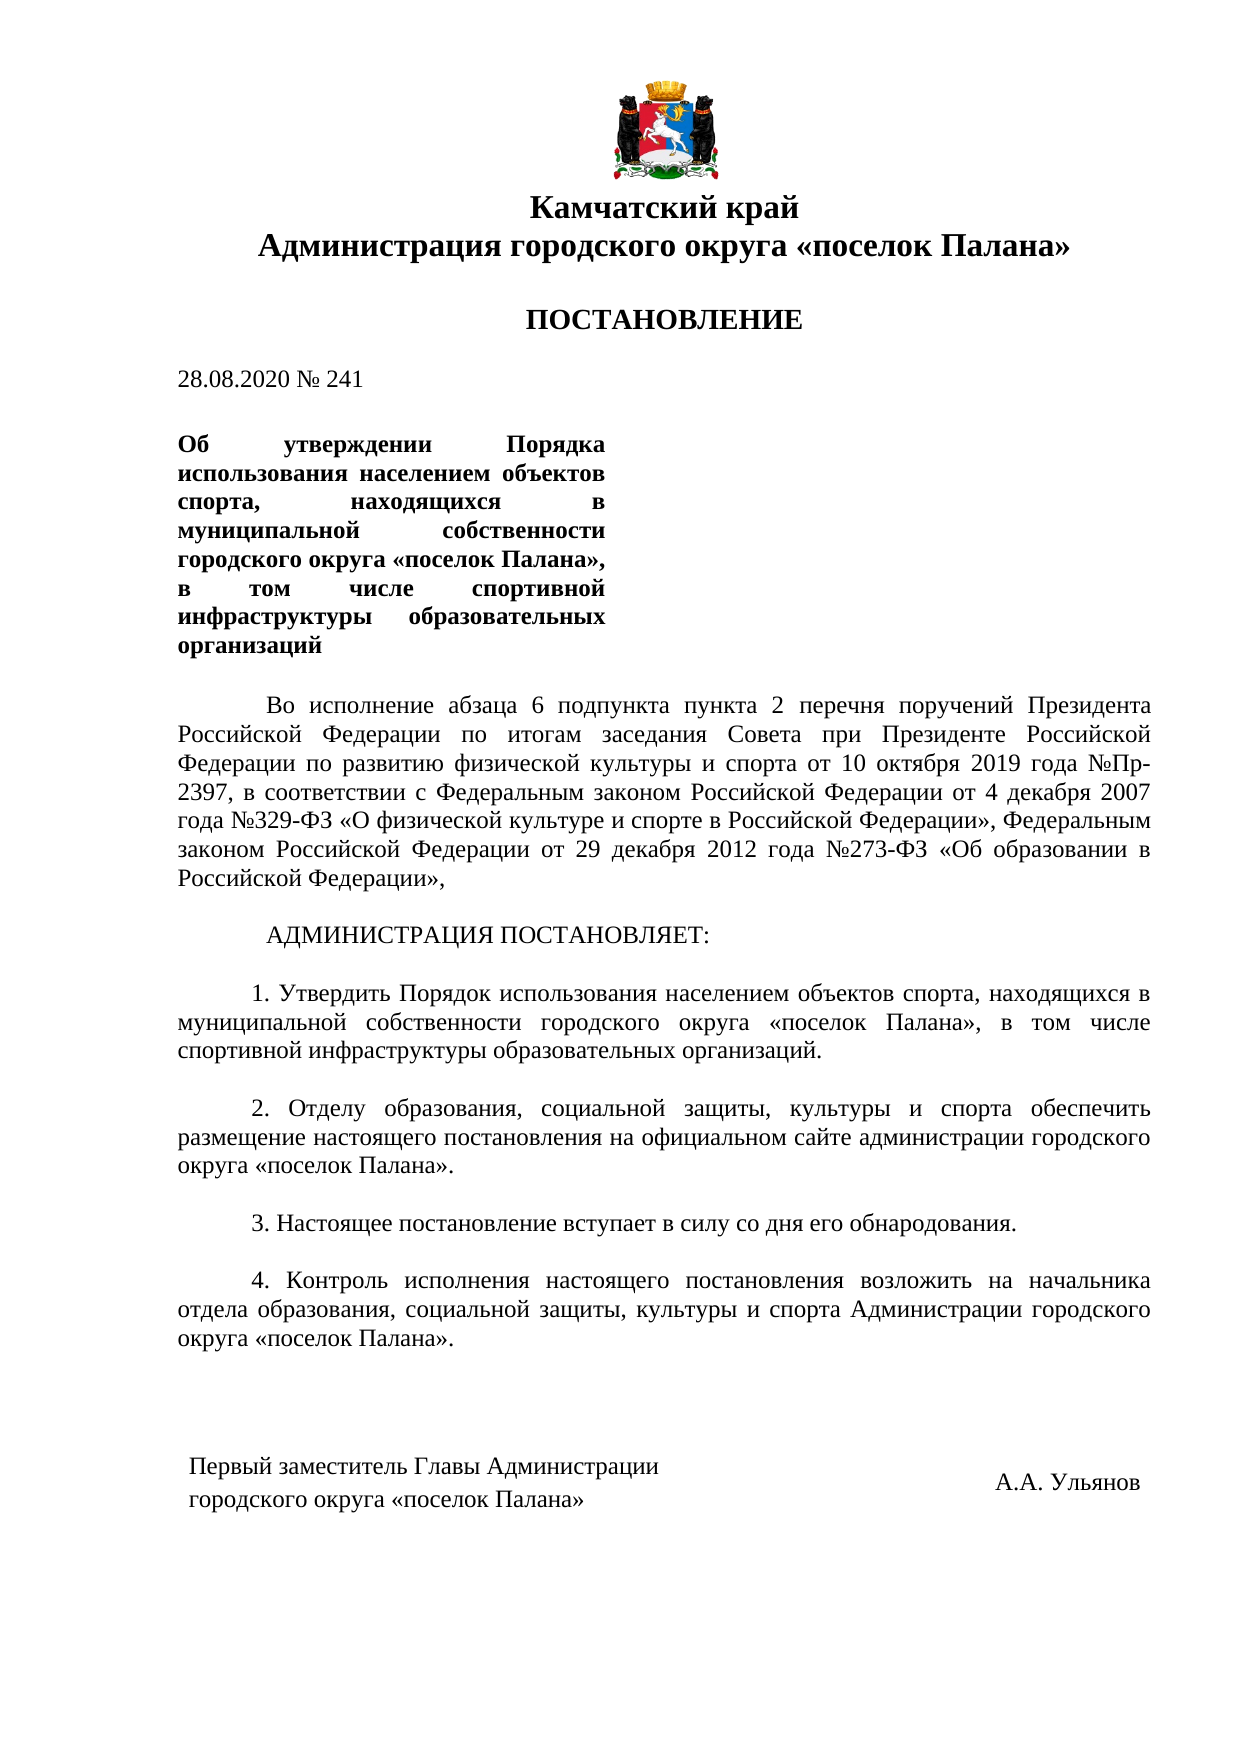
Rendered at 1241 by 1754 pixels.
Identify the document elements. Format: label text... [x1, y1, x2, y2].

picture [610, 80, 722, 186]
table_header Первый заместитель Главы Администрации городского округа «поселок Палана» [177, 1451, 744, 1517]
text Во исполнение абзаца 6 подпункта пункта 2 перечня поручений Президента Российской Федерации по итогам заседания Совета при Президенте Российской Федерации по развитию физической культуры и спорта от 10 октября 2019 года №Пр-2397, в соответствии с Федеральным законом Российской Федерации от 4 декабря 2007 года №329-ФЗ «О физической культуре и спорте в Российской Федерации», Федеральным законом Российской Федерации от 29 декабря 2012 года №273-ФЗ «Об образовании в Российской Федерации», [177, 690, 1152, 892]
text 4. Контроль исполнения настоящего постановления возложить на начальника отдела образования, социальной защиты, культуры и спорта Администрации городского округа «поселок Палана». [177, 1265, 1152, 1352]
text АДМИНИСТРАЦИЯ ПОСТАНОВЛЯЕТ: [177, 920, 1152, 949]
text Камчатский край [177, 118, 1152, 226]
text 2. Отделу образования, социальной защиты, культуры и спорта обеспечить размещение настоящего постановления на официальном сайте администрации городского округа «поселок Палана». [177, 1093, 1152, 1179]
table_header А.А. Ульянов [744, 1451, 1152, 1517]
text Об утверждении Порядка использования населением объектов спорта, находящихся в муниципальной собственности городского округа «поселок Палана», в том числе спортивной инфраструктуры образовательных организаций [177, 429, 605, 659]
text 1. Утвердить Порядок использования населением объектов спорта, находящихся в муниципальной собственности городского округа «поселок Палана», в том числе спортивной инфраструктуры образовательных организаций. [177, 978, 1152, 1064]
text ПОСТАНОВЛЕНИЕ [177, 302, 1152, 336]
text 28.08.2020 № 241 [177, 364, 1152, 393]
text 3. Настоящее постановление вступает в силу со дня его обнародования. [177, 1208, 1152, 1237]
text Администрация городского округа «поселок Палана» [177, 226, 1152, 264]
